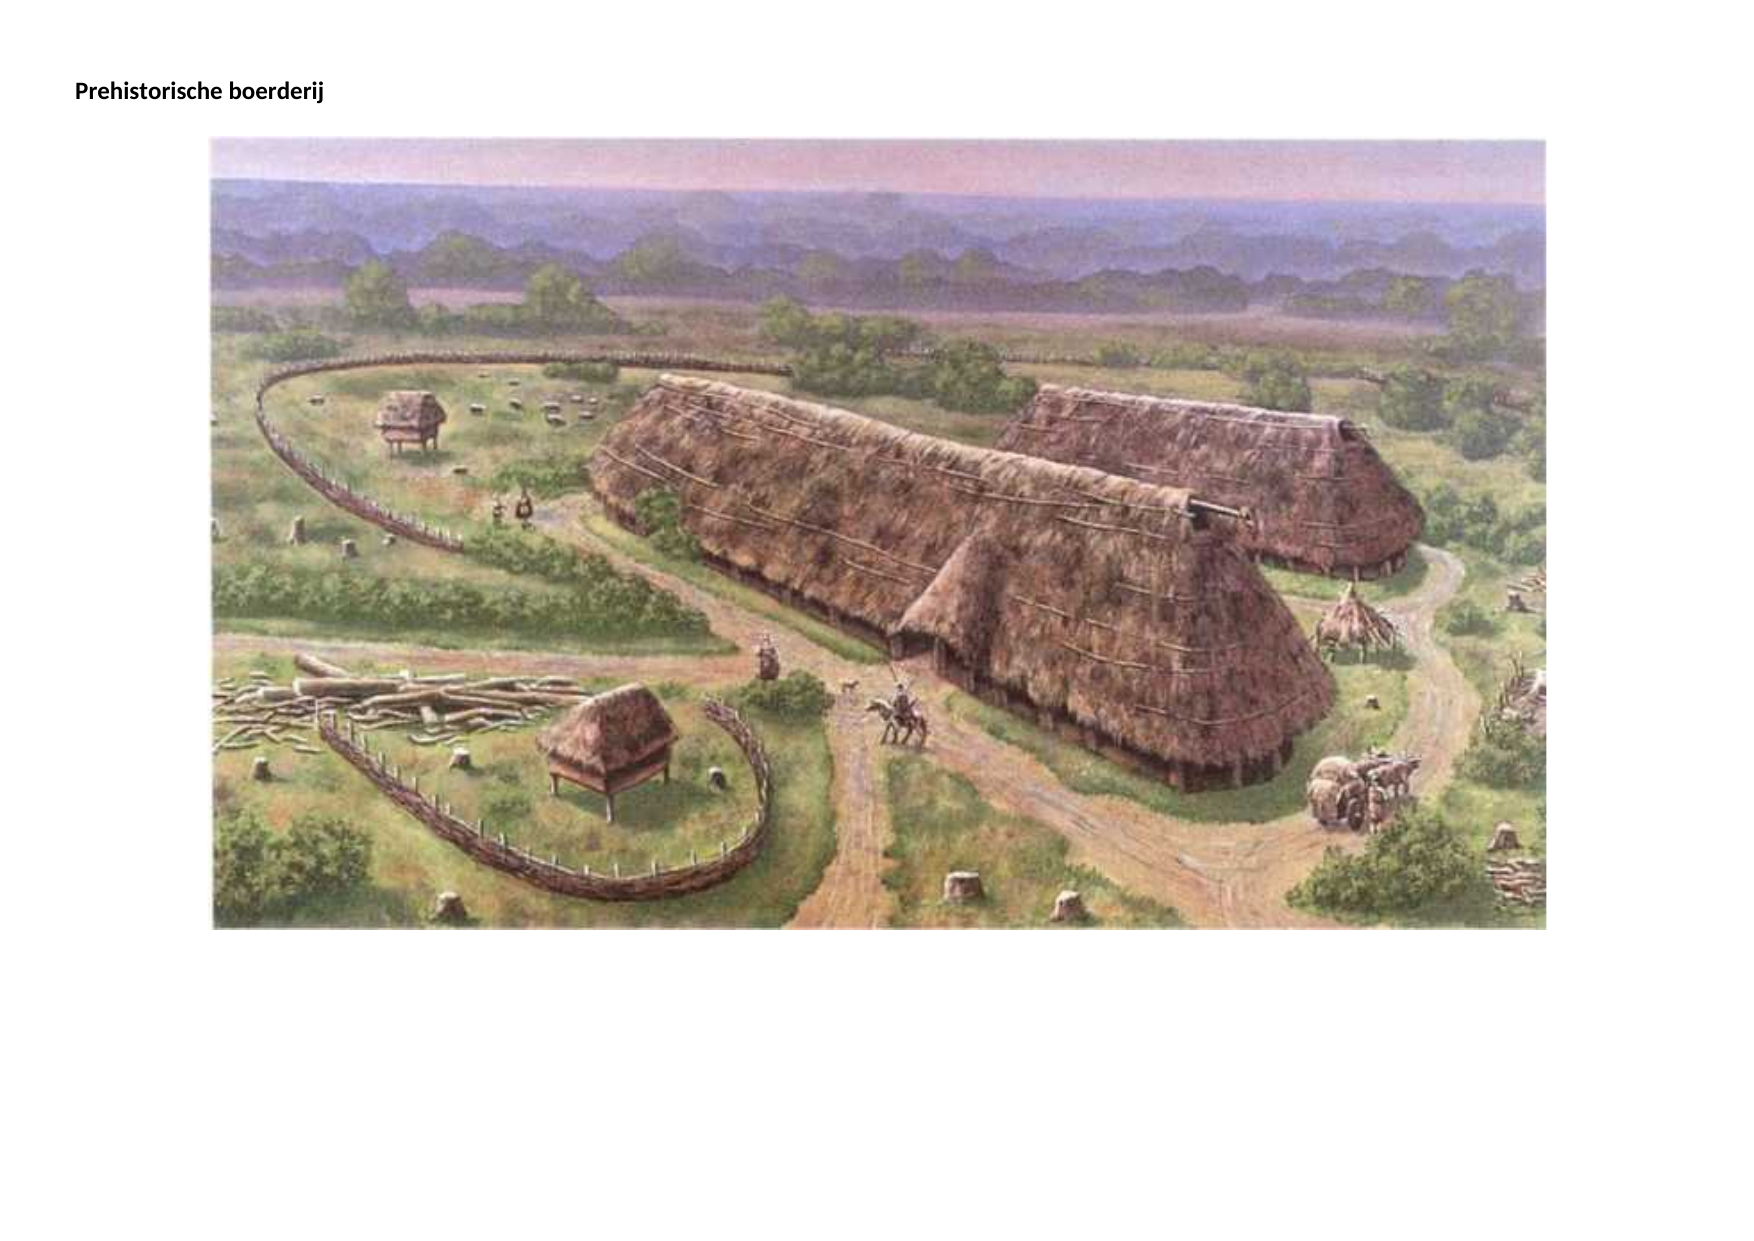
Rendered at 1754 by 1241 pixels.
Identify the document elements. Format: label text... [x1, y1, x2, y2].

picture [207, 136, 1547, 930]
text Prehistorische boerderij [75, 75, 1679, 106]
